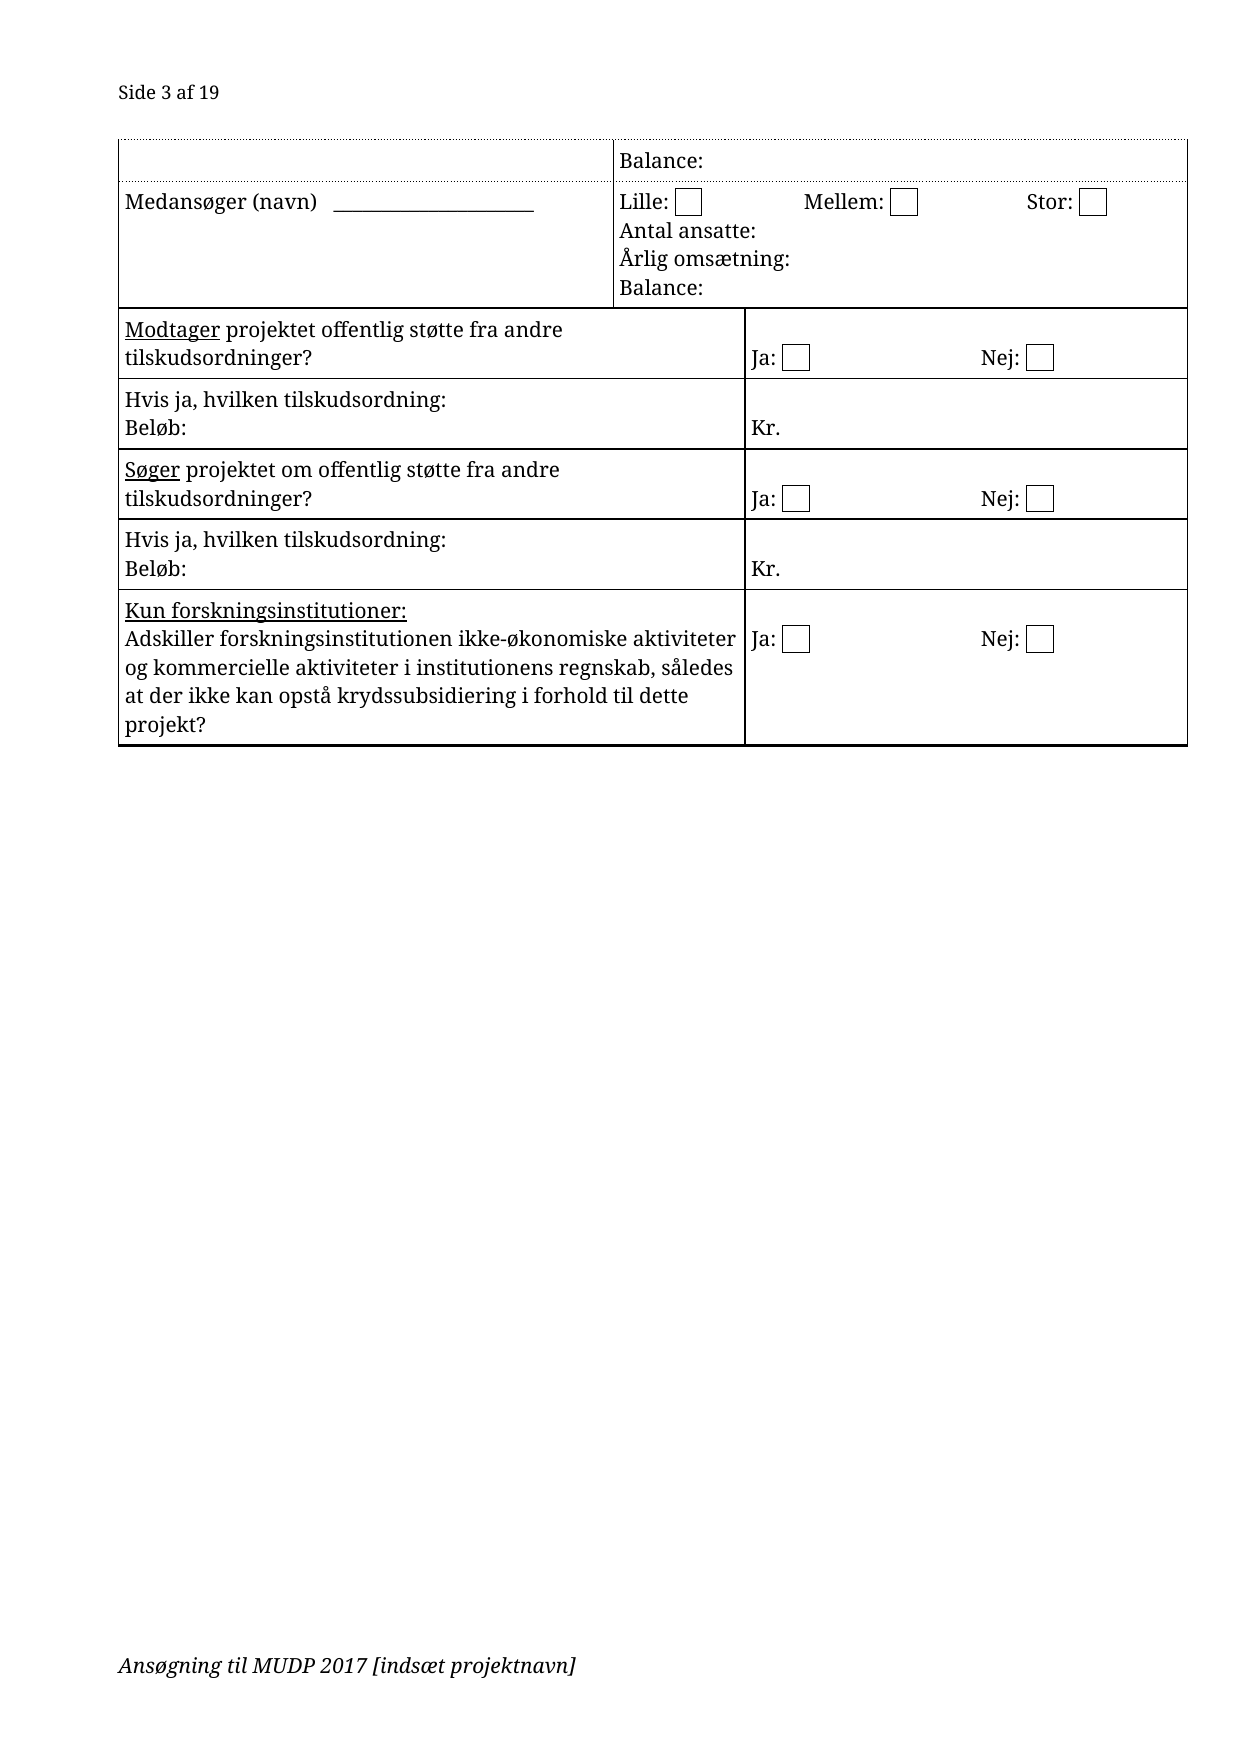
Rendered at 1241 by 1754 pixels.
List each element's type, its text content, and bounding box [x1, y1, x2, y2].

table_cell Ja: Nej: [746, 450, 1187, 518]
table_cell Kr. [746, 520, 1187, 588]
table_cell Hvis ja, hvilken tilskudsordning: Beløb: [119, 520, 744, 588]
table_cell Kr. [746, 379, 1187, 448]
table_cell Modtager projektet offentlig støtte fra andre tilskudsordninger? [119, 309, 744, 377]
table_cell Ja: Nej: [746, 590, 1187, 744]
table_cell Kun forskningsinstitutioner: Adskiller forskningsinstitutionen ikke-økonomiske aktiviteter og kommercielle aktiviteter i institutionens regnskab, således at der ikke kan opstå krydssubsidiering i forhold til dette projekt? [119, 590, 744, 744]
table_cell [613, 139, 1187, 181]
table_cell Medansøger (navn) _____________________ [119, 181, 613, 307]
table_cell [614, 181, 1187, 307]
table_cell Hvis ja, hvilken tilskudsordning: Beløb: [119, 379, 744, 448]
table_cell Ja: Nej: [746, 309, 1187, 377]
table_cell Søger projektet om offentlig støtte fra andre tilskudsordninger? [119, 450, 744, 518]
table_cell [119, 139, 613, 181]
